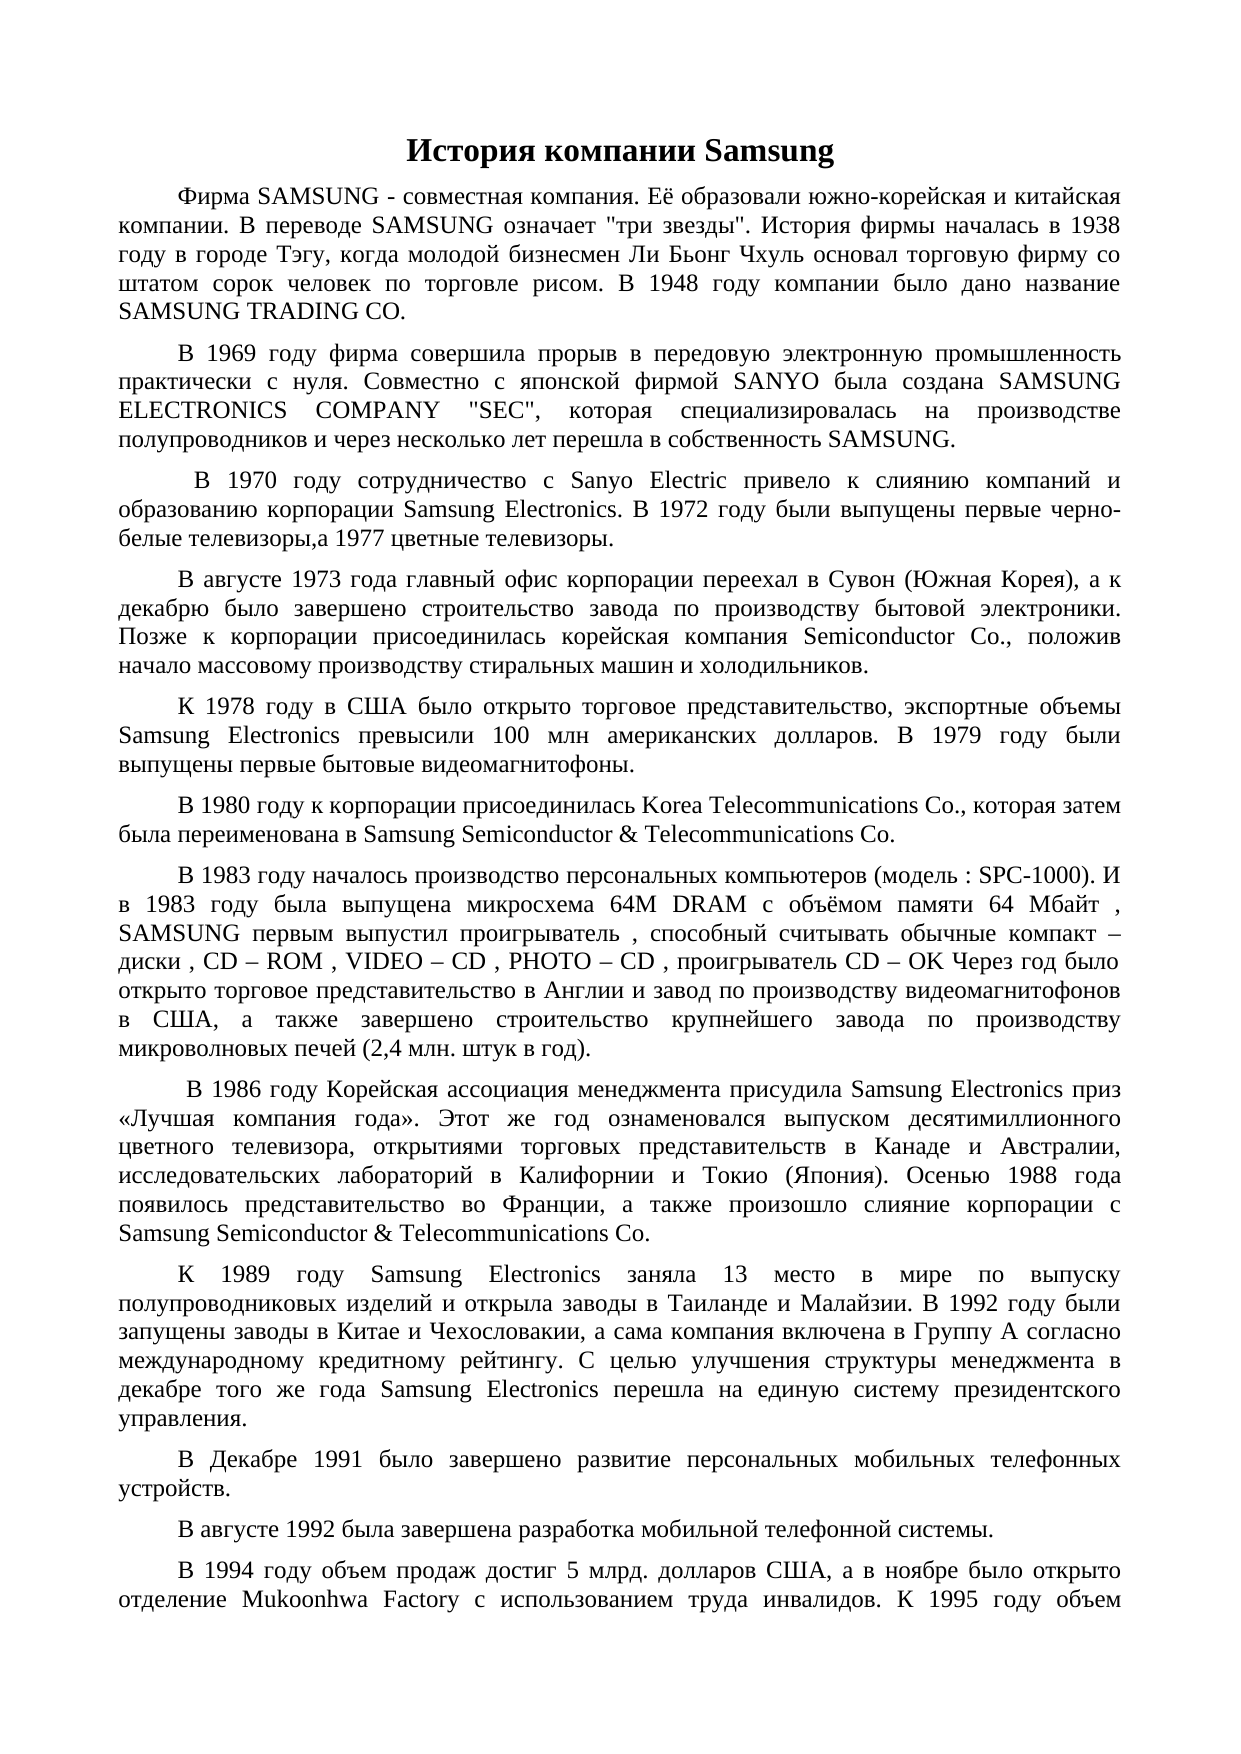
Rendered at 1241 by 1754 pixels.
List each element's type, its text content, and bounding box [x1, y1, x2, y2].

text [118, 1555, 1122, 1613]
text В Декабре 1991 было завершено развитие персональных мобильных телефонных устройств. [118, 1444, 1122, 1501]
text В 1986 году Корейская ассоциация менеджмента присудила Samsung Electronics приз «Лучшая компания года». Этот же год ознаменовался выпуском десятимиллионного цветного телевизора, открытиями торговых представительств в Канаде и Австралии, исследовательских лабораторий в Калифорнии и Токио (Япония). Осенью 1988 года появилось представительство во Франции, а также произошло слияние корпорации с Samsung Semiconductor & Telecommunications Co. [118, 1074, 1122, 1246]
text В августе 1973 года главный офис корпорации переехал в Сувон (Южная Корея), а к декабрю было завершено строительство завода по производству бытовой электроники. Позже к корпорации присоединилась корейская компания Semiconductor Co., положив начало массовому производству стиральных машин и холодильников. [118, 564, 1122, 679]
text В 1980 году к корпорации присоединилась Korea Telecommunications Co., которая затем была переименована в Samsung Semiconductor & Telecommunications Co. [118, 790, 1122, 848]
text Фирма SAMSUNG - совместная компания. Её образовали южно-корейская и китайская компании. В переводе SAMSUNG означает "три звезды". История фирмы началась в 1938 году в городе Тэгу, когда молодой бизнесмен Ли Бьонг Чхуль основал торговую фирму со штатом сорок человек по торговле рисом. В 1948 году компании было дано название SAMSUNG TRADING CO. [118, 181, 1122, 325]
text История компании Samsung [118, 131, 1122, 169]
text К 1989 году Samsung Electronics заняла 13 место в мире по выпуску полупроводниковых изделий и открыла заводы в Таиланде и Малайзии. В 1992 году были запущены заводы в Китае и Чехословакии, а сама компания включена в Группу А согласно международному кредитному рейтингу. С целью улучшения структуры менеджмента в декабре того же года Samsung Electronics перешла на единую систему президентского управления. [118, 1259, 1122, 1431]
text В 1983 году началось производство персональных компьютеров (модель : SPC-1000). И в 1983 году была выпущена микросхема 64М DRAM с объёмом памяти 64 Мбайт , SAMSUNG первым выпустил проигрыватель , способный считывать обычные компакт – диски , CD – ROM , VIDEO – CD , PHOTO – CD , проигрыватель CD – OK Через год было открыто торговое представительство в Англии и завод по производству видеомагнитофонов в США, а также завершено строительство крупнейшего завода по производству микроволновых печей (2,4 млн. штук в год). [118, 860, 1122, 1061]
text В августе 1992 была завершена разработка мобильной телефонной системы. [118, 1514, 1122, 1543]
text В 1970 году сотрудничество с Sanyo Electric привело к слиянию компаний и образованию корпорации Samsung Electronics. В 1972 году были выпущены первые черно-белые телевизоры,а 1977 цветные телевизоры. [118, 465, 1122, 551]
text В 1969 году фирма совершила прорыв в передовую электронную промышленность практически с нуля. Совместно с японской фирмой SANYO была создана SAMSUNG ELECTRONICS COMPANY "SEC", которая специализировалась на производстве полупроводников и через несколько лет перешла в собственность SAMSUNG. [118, 338, 1122, 453]
text К 1978 году в США было открыто торговое представительство, экспортные объемы Samsung Electronics превысили 100 млн американских долларов. В 1979 году были выпущены первые бытовые видеомагнитофоны. [118, 691, 1122, 778]
